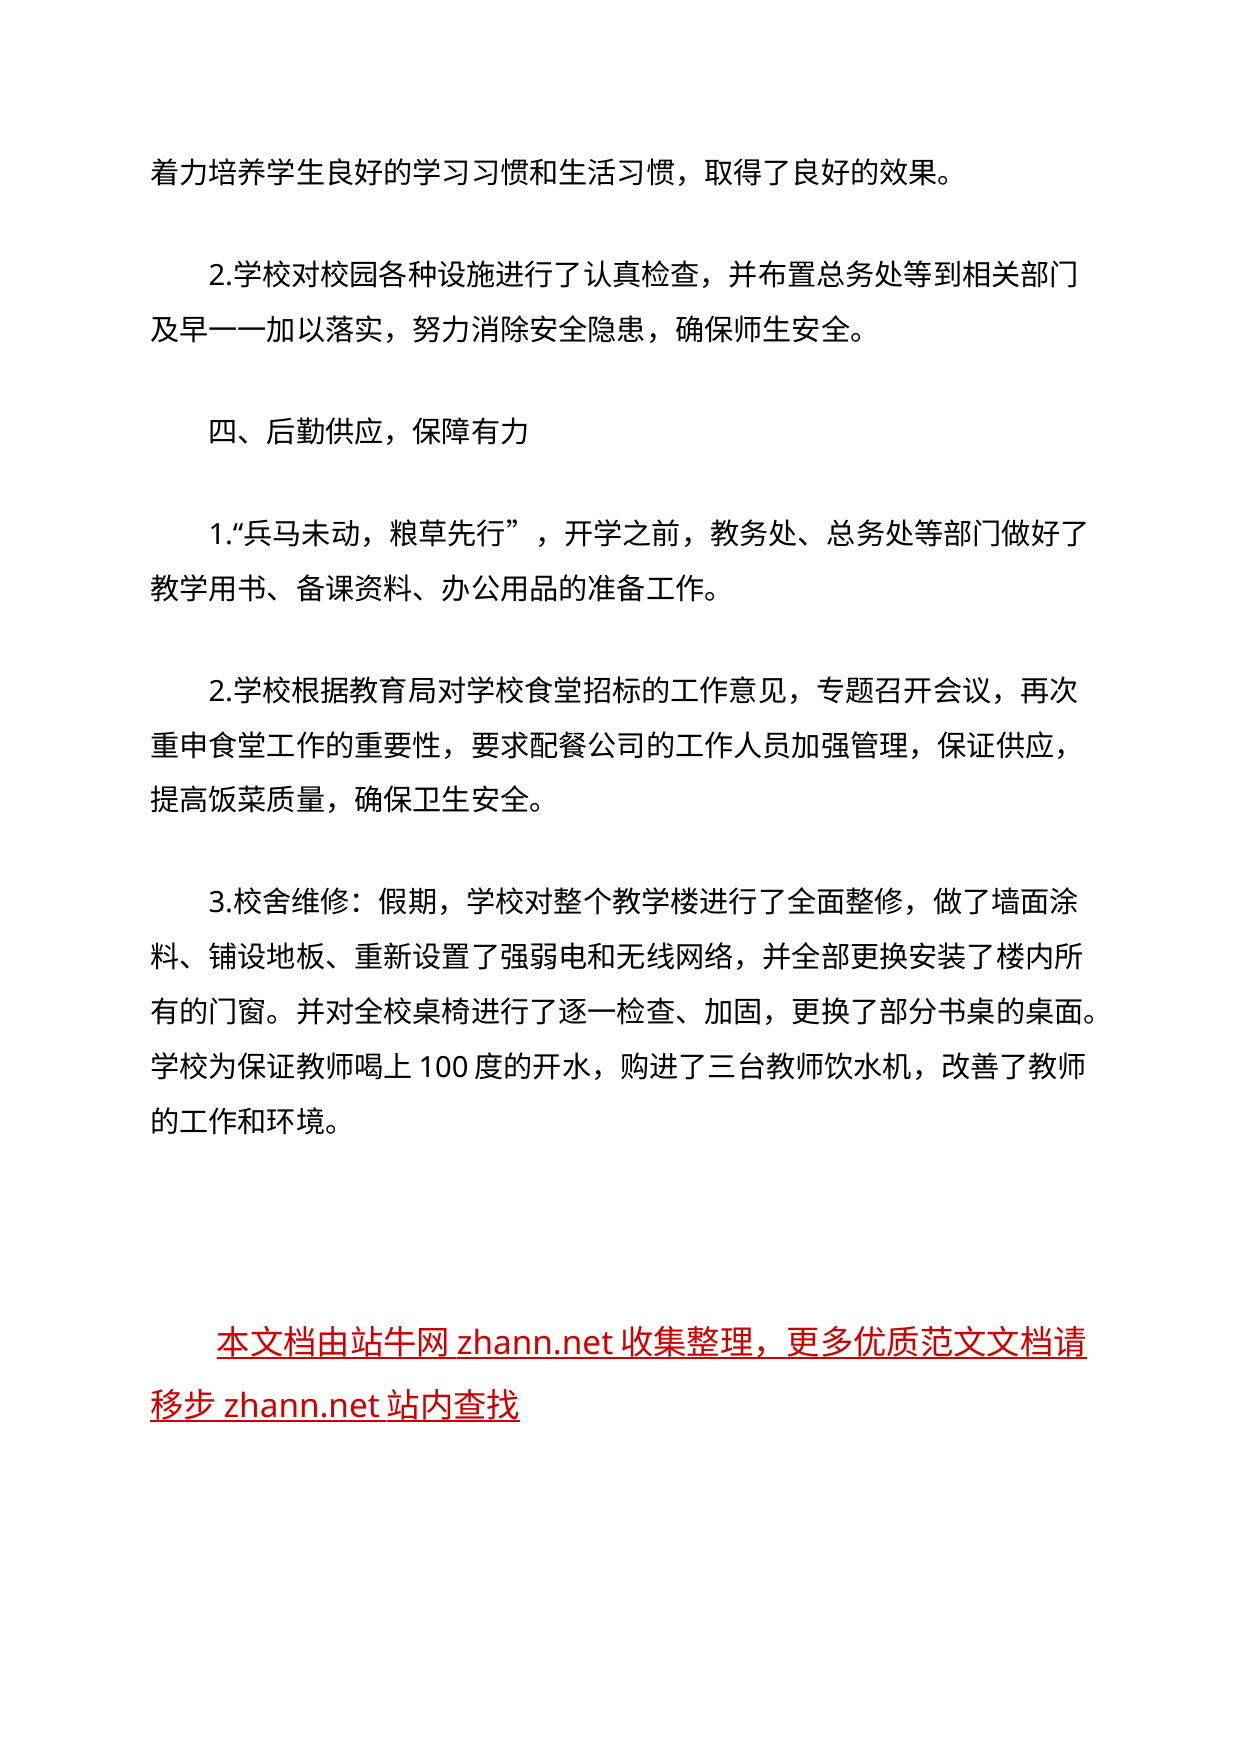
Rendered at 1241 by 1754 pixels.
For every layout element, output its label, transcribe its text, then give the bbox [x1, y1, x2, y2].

text 3.校舍维修：假期，学校对整个教学楼进行了全面整修，做了墙面涂料、铺设地板、重新设置了强弱电和无线网络，并全部更换安装了楼内所有的门窗。并对全校桌椅进行了逐一检查、加固，更换了部分书桌的桌面。学校为保证教师喝上100度的开水，购进了三台教师饮水机，改善了教师的工作和环境。 [150, 879, 1090, 1141]
text 1.“兵马未动，粮草先行”，开学之前，教务处、总务处等部门做好了教学用书、备课资料、办公用品的准备工作。 [150, 510, 1090, 608]
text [150, 150, 1090, 192]
text 2.学校根据教育局对学校食堂招标的工作意见，专题召开会议，再次重申食堂工作的重要性，要求配餐公司的工作人员加强管理，保证供应，提高饭菜质量，确保卫生安全。 [150, 667, 1090, 819]
text 四、后勤供应，保障有力 [150, 408, 1090, 451]
text 本文档由站牛网zhann.net收集整理，更多优质范文文档请移步zhann.net站内查找 [150, 1316, 1090, 1427]
text 2.学校对校园各种设施进行了认真检查，并布置总务处等到相关部门及早一一加以落实，努力消除安全隐患，确保师生安全。 [150, 252, 1090, 349]
